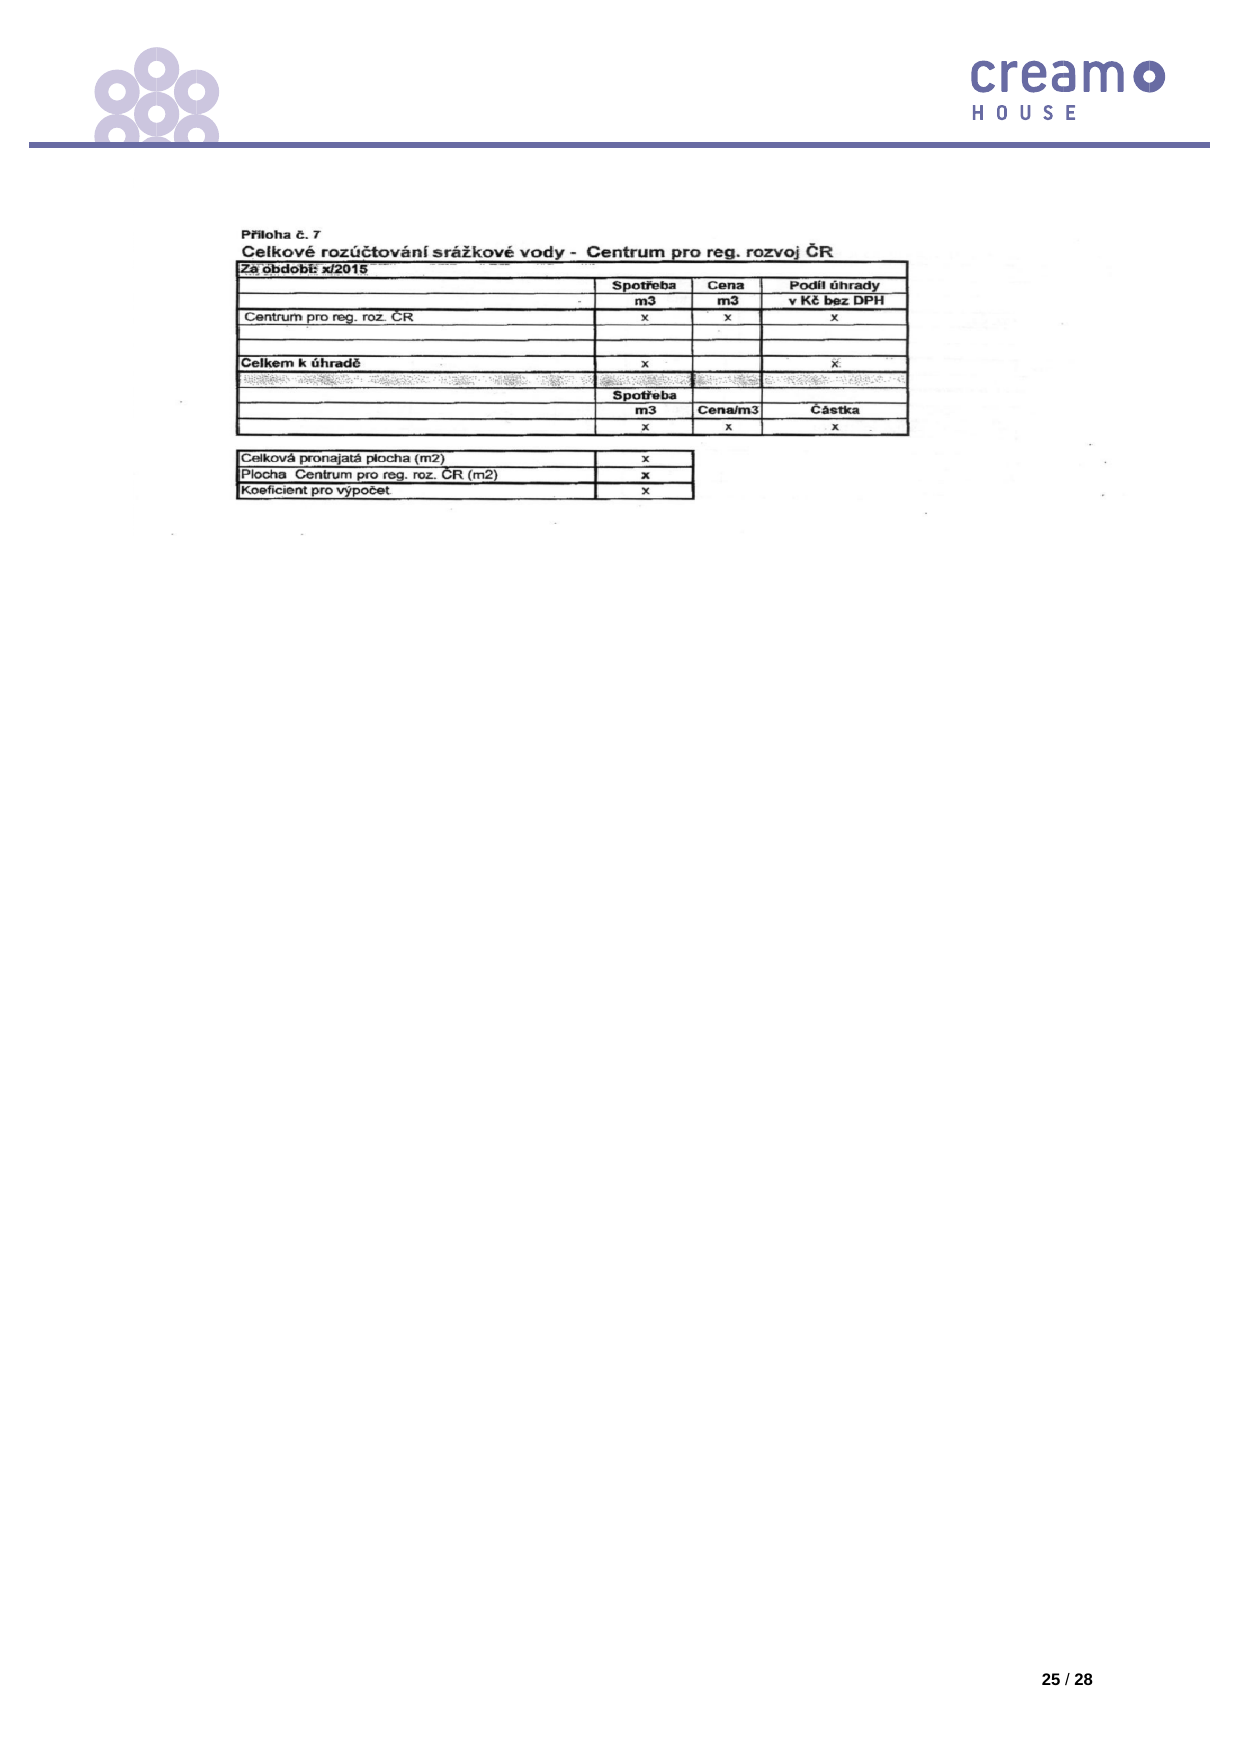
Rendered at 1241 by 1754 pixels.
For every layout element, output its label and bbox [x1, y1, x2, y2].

picture [132, 177, 1128, 536]
